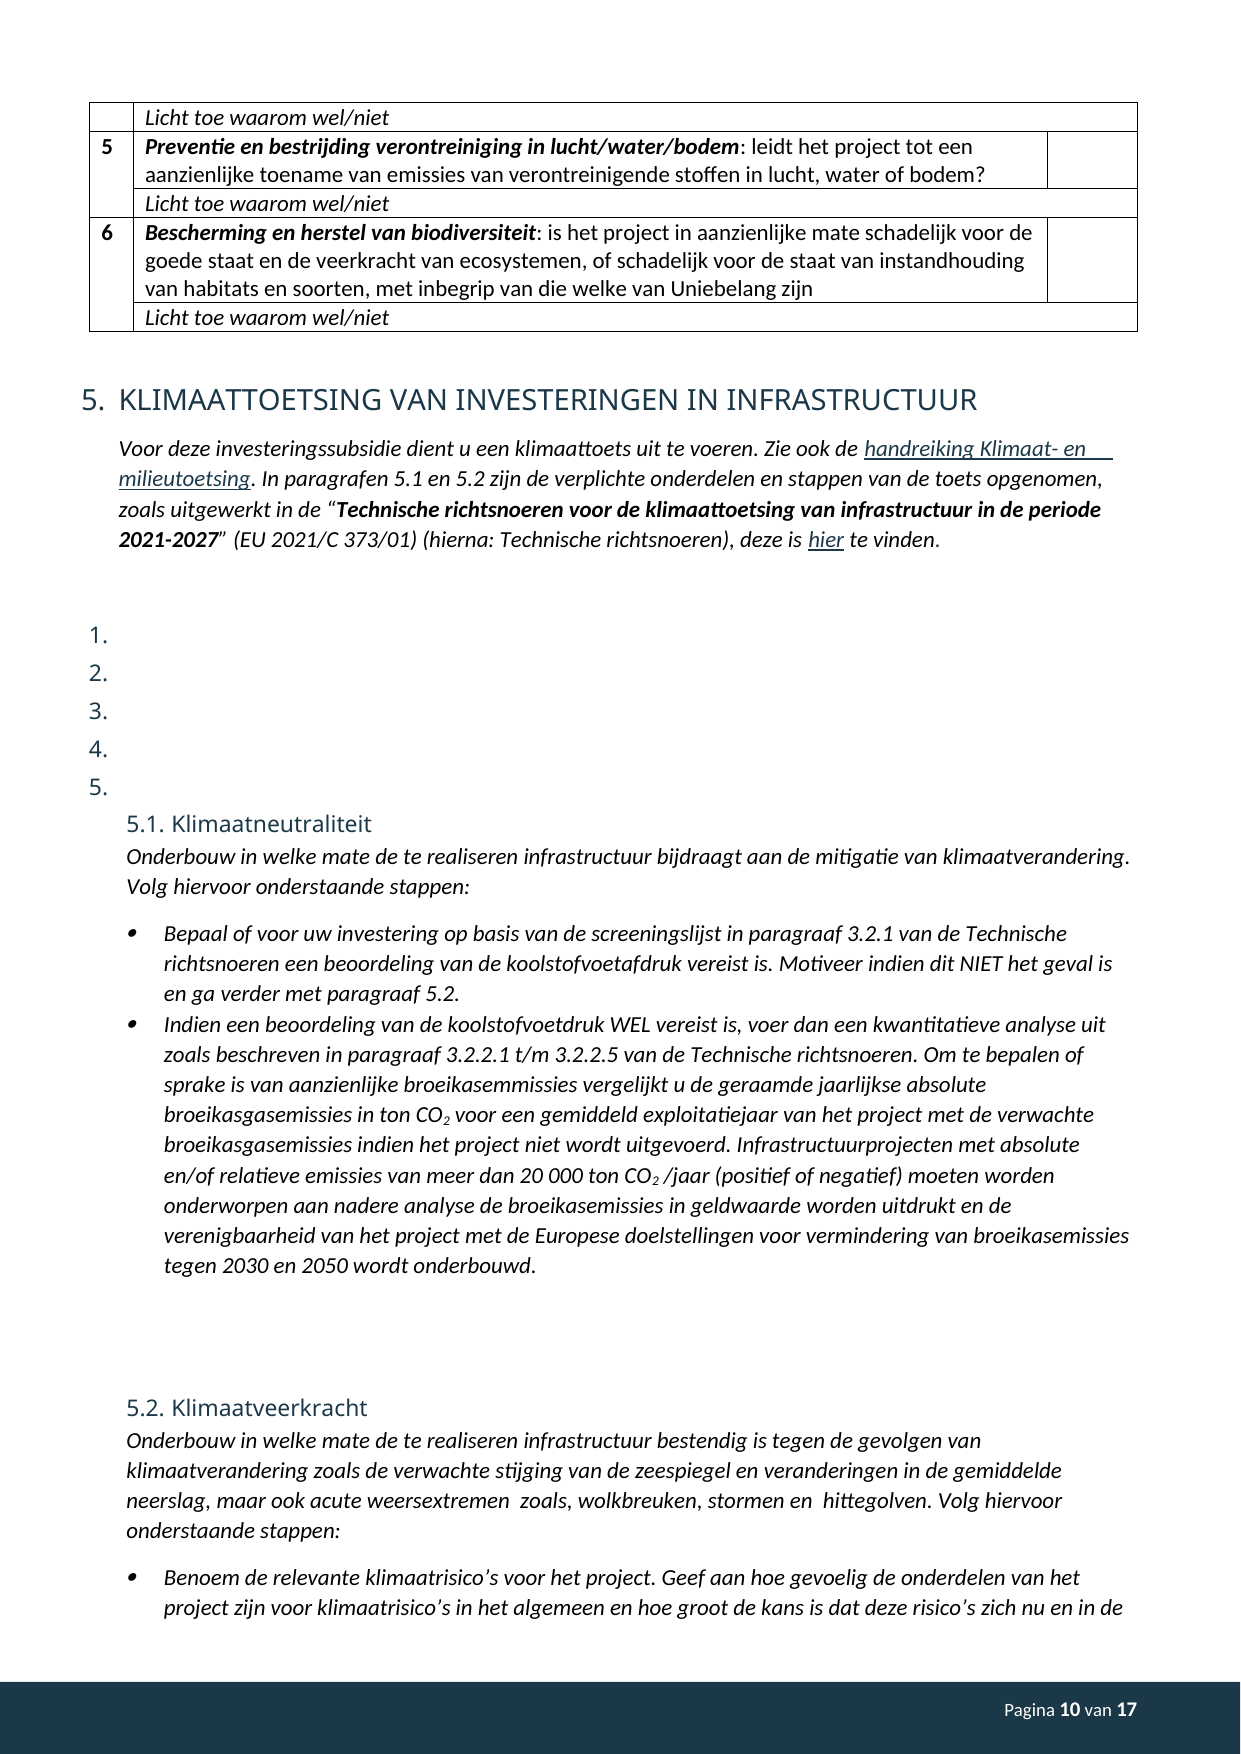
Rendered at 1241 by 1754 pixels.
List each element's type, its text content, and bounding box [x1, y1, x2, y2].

table_cell [1048, 132, 1137, 188]
table_cell 5 [90, 132, 133, 217]
table_cell Bescherming en herstel van biodiversiteit: is het project in aanzienlijke mate schadelijk voor de goede staat en de veerkracht van ecosystemen, of schadelijk voor de staat van instandhouding van habitats en soorten, met inbegrip van die welke van Uniebelang zijn [134, 218, 1047, 302]
table_cell 6 [90, 218, 133, 331]
text Onderbouw in welke mate de te realiseren infrastructuur bijdraagt aan de mitigatie van klimaatverandering. Volg hiervoor onderstaande stappen: [126, 842, 1137, 900]
subtitle Klimaatveerkracht [126, 1392, 1137, 1423]
text Voor deze investeringssubsidie dient u een klimaattoets uit te voeren. Zie ook de handreiking Klimaat- en milieutoetsing. In paragrafen 5.1 en 5.2 zijn de verplichte onderdelen en stappen van de toets opgenomen, zoals uitgewerkt in de “Technische richtsnoeren voor de klimaattoetsing van infrastructuur in de periode 2021-2027” (EU 2021/C 373/01) (hierna: Technische richtsnoeren), deze is hier te vinden. [118, 434, 1137, 553]
subtitle Klimaatneutraliteit [126, 808, 1137, 839]
list Indien een beoordeling van de koolstofvoetdruk WEL vereist is, voer dan een kwantitatieve analyse uit zoals beschreven in paragraaf 3.2.2.1 t/m 3.2.2.5 van de Technische richtsnoeren. Om te bepalen of sprake is van aanzienlijke broeikasemmissies vergelijkt u de geraamde jaarlijkse absolute broeikasgasemissies in ton CO2 voor een gemiddeld exploitatiejaar van het project met de verwachte broeikasgasemissies indien het project niet wordt uitgevoerd. Infrastructuurprojecten met absolute en/of relatieve emissies van meer dan 20 000 ton CO2 /jaar (positief of negatief) moeten worden onderworpen aan nadere analyse de broeikasemissies in geldwaarde worden uitdrukt en de verenigbaarheid van het project met de Europese doelstellingen voor vermindering van broeikasemissies tegen 2030 en 2050 wordt onderbouwd. [126, 1010, 1137, 1279]
table_cell Preventie en bestrijding verontreiniging in lucht/water/bodem: leidt het project tot een aanzienlijke toename van emissies van verontreinigende stoffen in lucht, water of bodem? [134, 132, 1047, 188]
table_cell 4 [90, 103, 133, 131]
subtitle Klimaattoetsing van investeringen in infrastructuur [81, 379, 1137, 419]
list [126, 1563, 1137, 1622]
list Bepaal of voor uw investering op basis van de screeningslijst in paragraaf 3.2.1 van de Technische richtsnoeren een beoordeling van de koolstofvoetafdruk vereist is. Motiveer indien dit NIET het geval is en ga verder met paragraaf 5.2. [126, 919, 1137, 1008]
text Onderbouw in welke mate de te realiseren infrastructuur bestendig is tegen de gevolgen van klimaatverandering zoals de verwachte stijging van de zeespiegel en veranderingen in de gemiddelde neerslag, maar ook acute weersextremen zoals, wolkbreuken, stormen en hittegolven. Volg hiervoor onderstaande stappen: [126, 1426, 1137, 1544]
table_cell Licht toe waarom wel/niet [134, 103, 1137, 131]
table_cell [1048, 218, 1137, 302]
table_cell Licht toe waarom wel/niet [134, 189, 1137, 217]
table_cell Licht toe waarom wel/niet [134, 303, 1137, 331]
